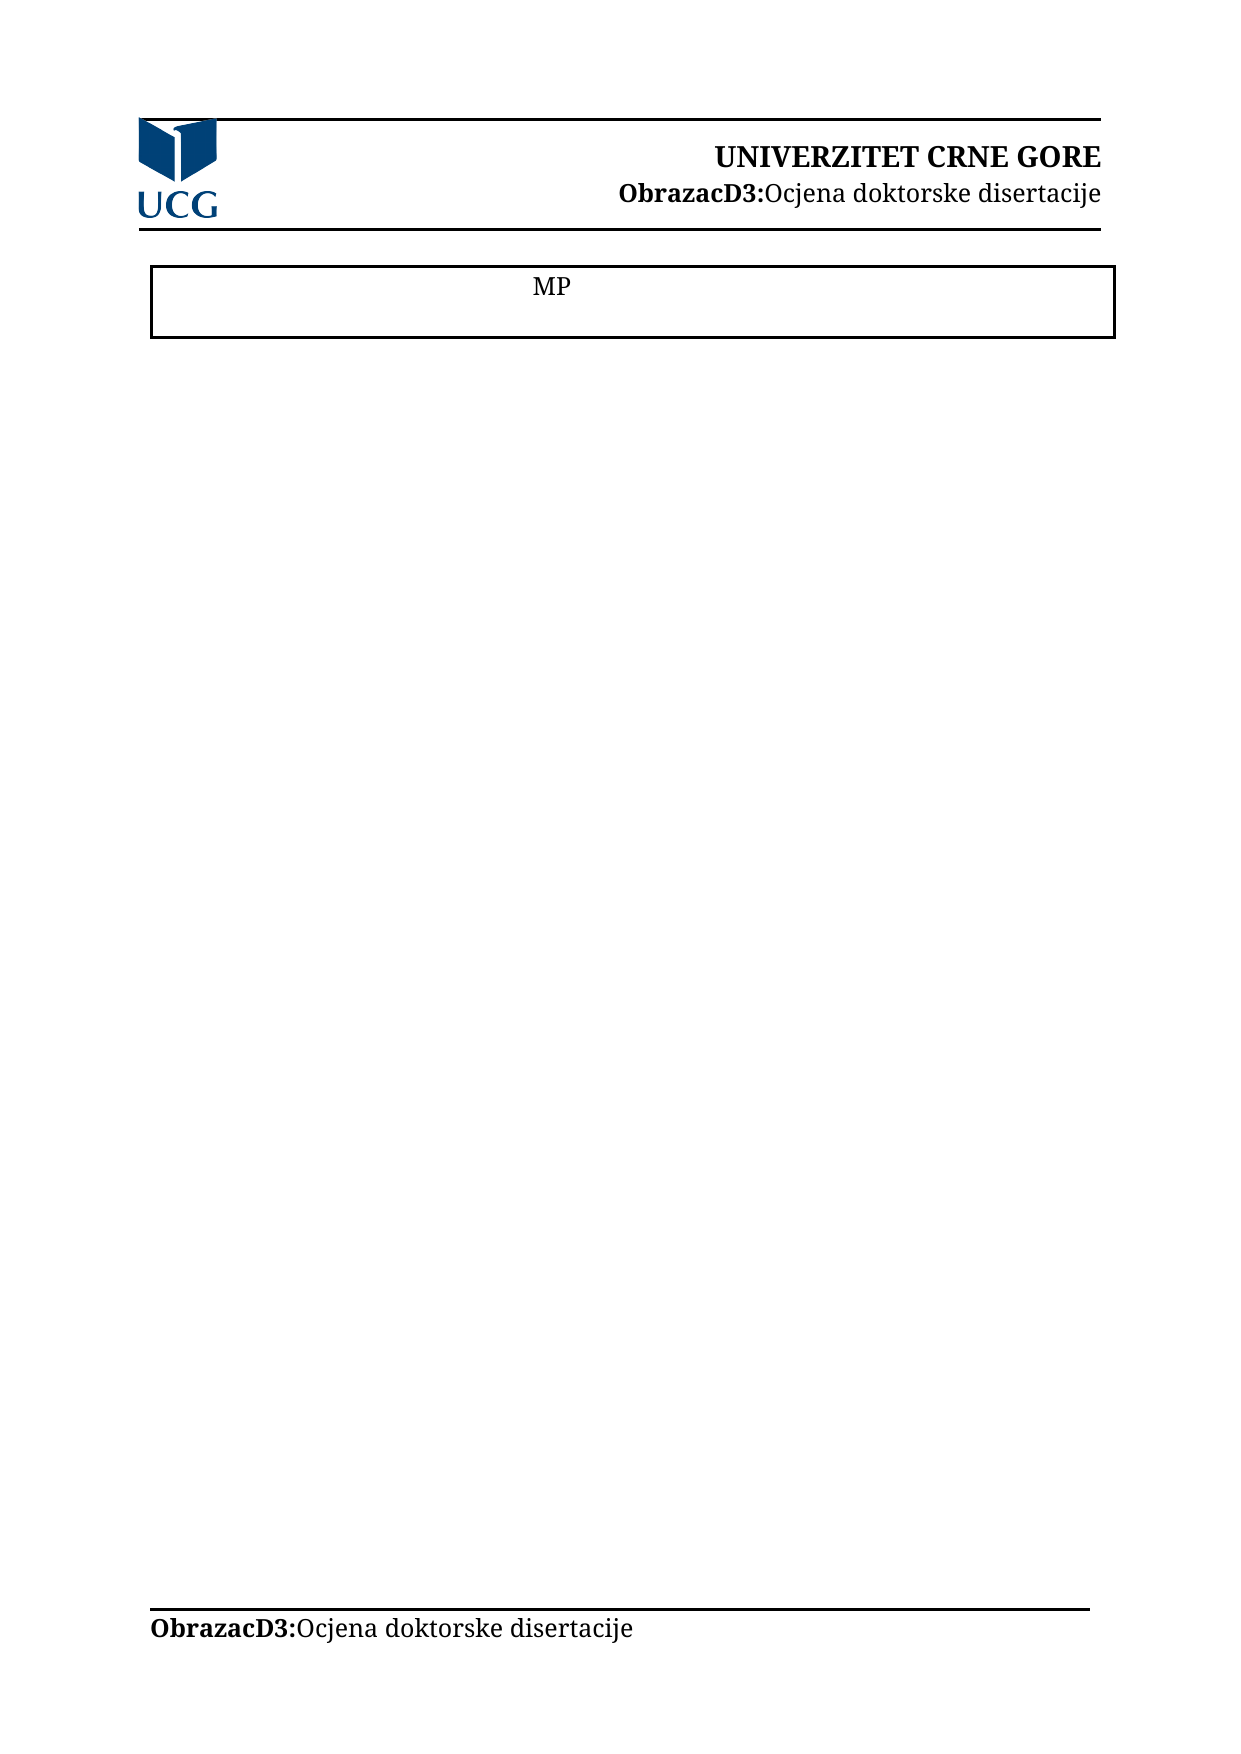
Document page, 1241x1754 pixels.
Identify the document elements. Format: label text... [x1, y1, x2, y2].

picture [138, 117, 217, 218]
table_cell U (navesti grad), (navesti datum) DEKAN _____________________ MP [153, 268, 1113, 336]
